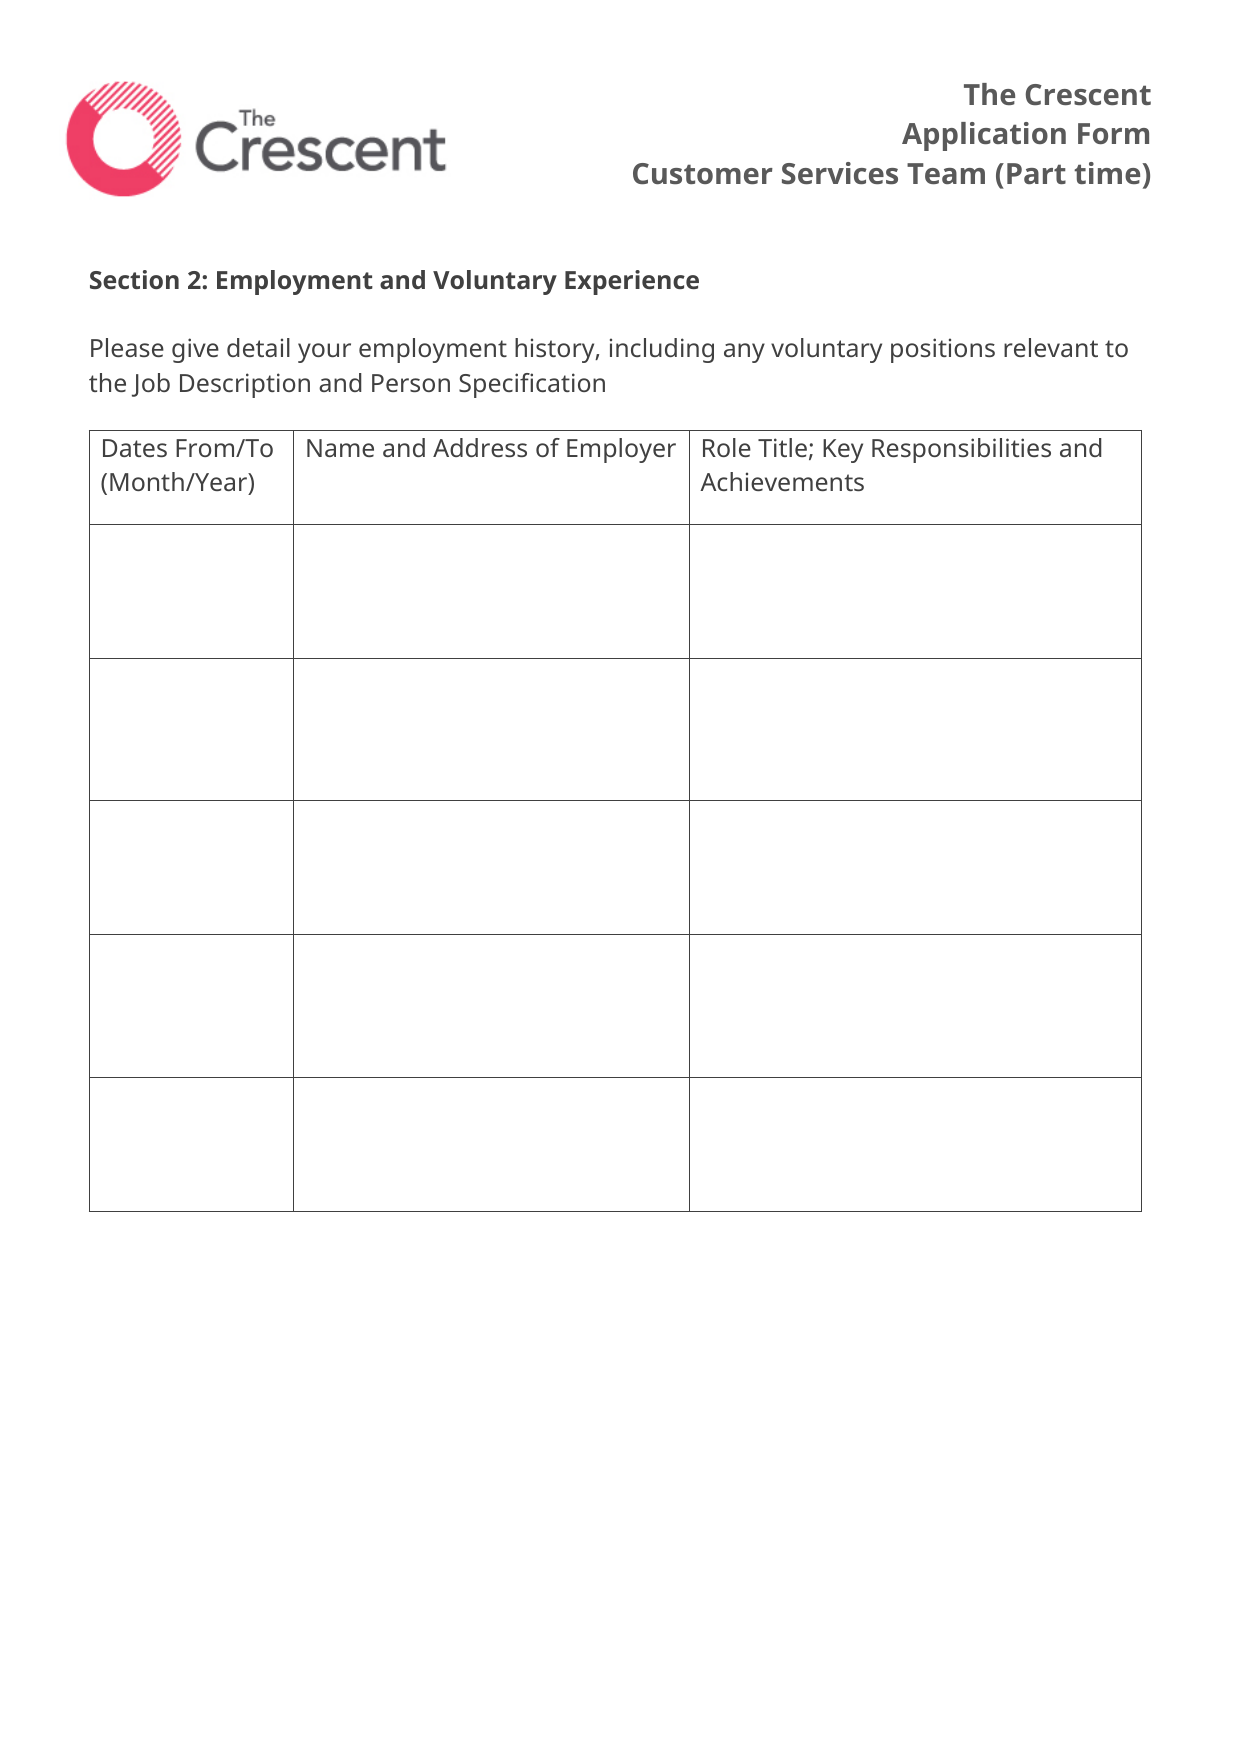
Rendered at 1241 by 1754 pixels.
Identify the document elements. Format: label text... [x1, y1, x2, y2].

table_cell [690, 659, 1141, 800]
table_cell [690, 935, 1141, 1077]
text Section 2: Employment and Voluntary Experience [89, 263, 1152, 297]
table_cell [90, 525, 293, 657]
table_cell [294, 525, 689, 657]
table_cell [90, 659, 293, 800]
table_cell [90, 935, 293, 1077]
table_cell [690, 1078, 1141, 1211]
table_cell [690, 801, 1141, 934]
table_cell [294, 935, 689, 1077]
picture [58, 76, 451, 200]
table_cell [690, 525, 1141, 657]
table_cell [294, 1078, 689, 1211]
text Please give detail your employment history, including any voluntary positions relevant to the Job Description and Person Specification [89, 331, 1152, 399]
table_header Role Title; Key Responsibilities and Achievements [690, 431, 1141, 524]
table_header Name and Address of Employer [294, 431, 689, 524]
table_header Dates From/To (Month/Year) [90, 431, 293, 524]
table_cell [90, 801, 293, 934]
table_cell [90, 1078, 293, 1211]
table_cell [294, 801, 689, 934]
table_cell [294, 659, 689, 800]
